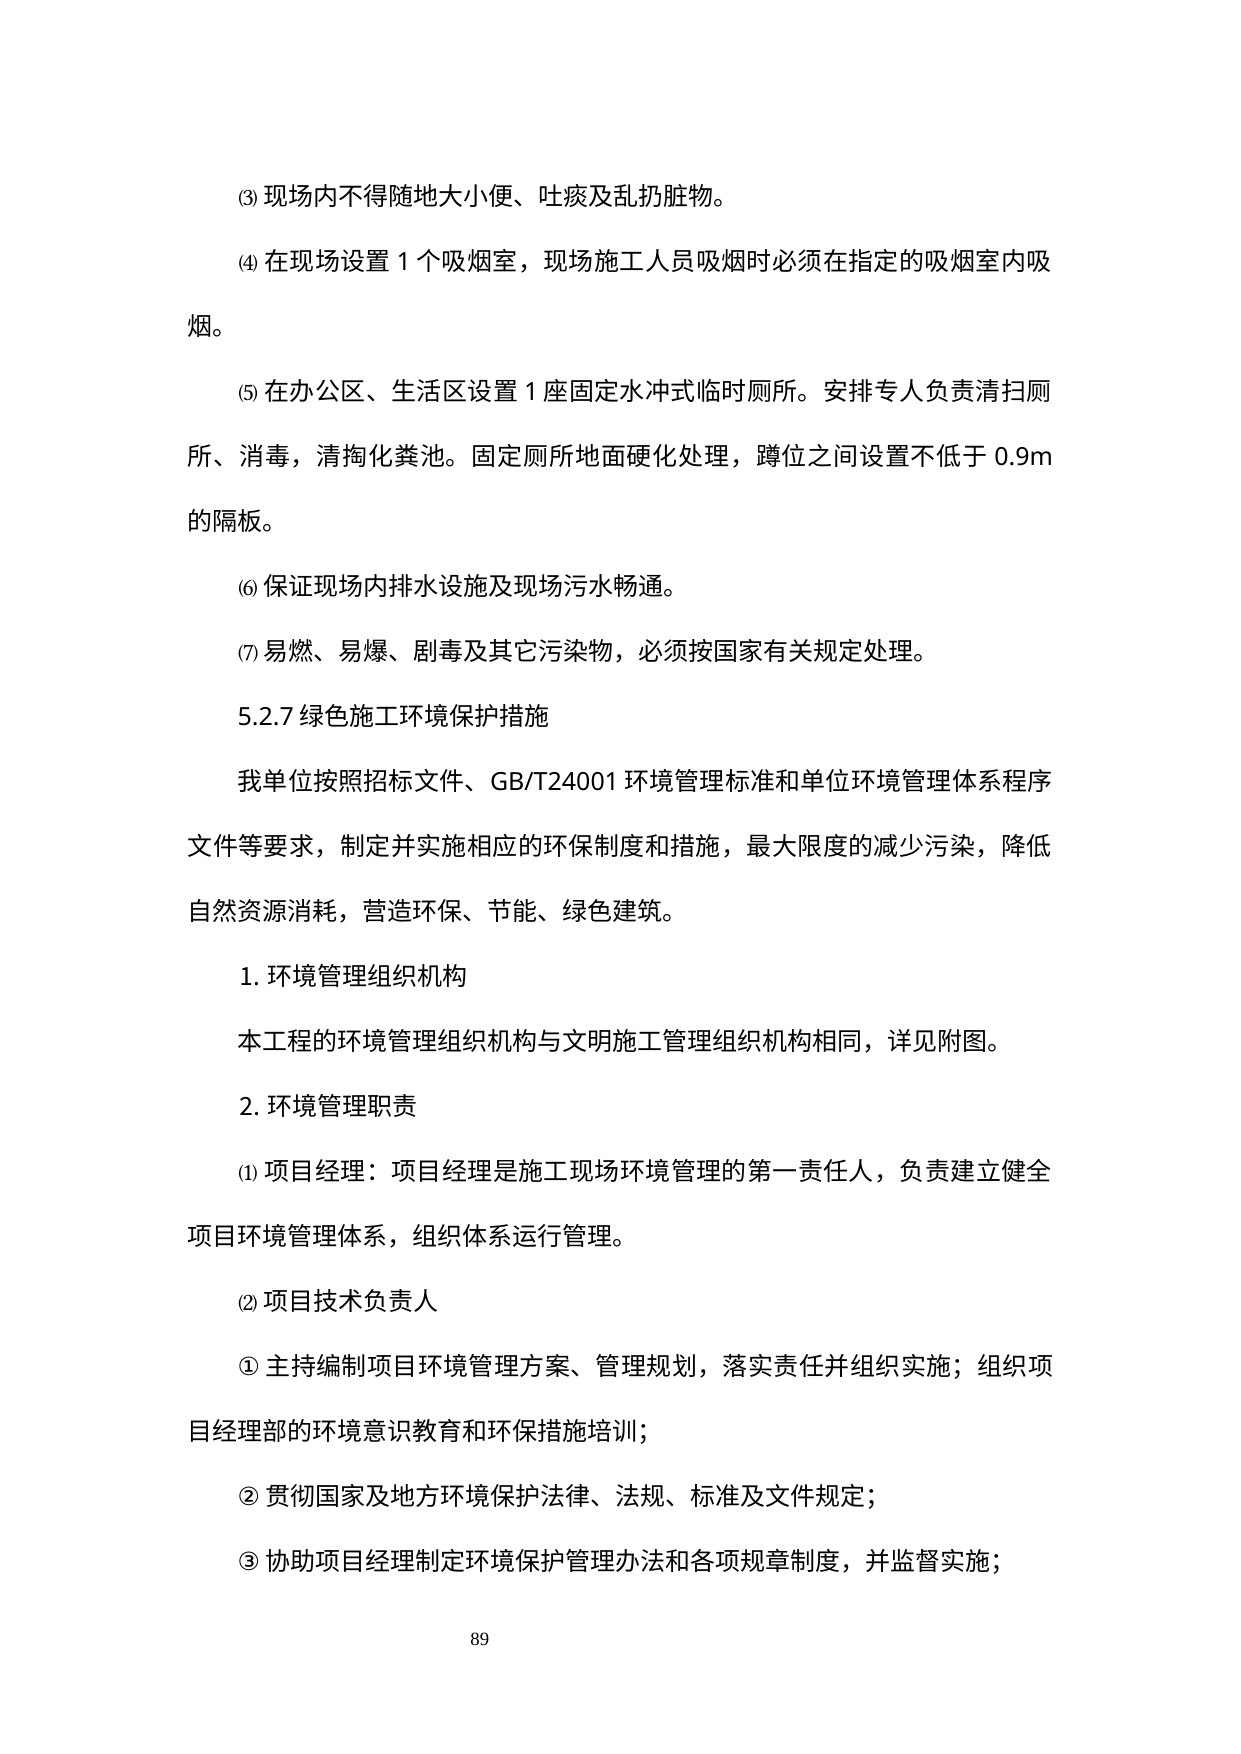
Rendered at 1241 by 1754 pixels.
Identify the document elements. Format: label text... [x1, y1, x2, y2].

text ⑹保证现场内排水设施及现场污水畅通。 [187, 552, 1053, 617]
text ⒉环境管理职责 [187, 1072, 1053, 1137]
text ③协助项目经理制定环境保护管理办法和各项规章制度，并监督实施； [187, 1527, 1053, 1592]
text ⑸在办公区、生活区设置1座固定水冲式临时厕所。安排专人负责清扫厕所、消毒，清掏化粪池。固定厕所地面硬化处理，蹲位之间设置不低于0.9m的隔板。 [187, 357, 1053, 552]
text ⑶现场内不得随地大小便、吐痰及乱扔脏物。 [187, 162, 1053, 227]
text ⑴项目经理：项目经理是施工现场环境管理的第一责任人，负责建立健全项目环境管理体系，组织体系运行管理。 [187, 1137, 1053, 1267]
text ①主持编制项目环境管理方案、管理规划，落实责任并组织实施；组织项目经理部的环境意识教育和环保措施培训； [187, 1332, 1053, 1462]
text ⑵项目技术负责人 [187, 1267, 1053, 1332]
text 5.2.7绿色施工环境保护措施 [187, 682, 1053, 747]
text ⑺易燃、易爆、剧毒及其它污染物，必须按国家有关规定处理。 [187, 617, 1053, 682]
text ⒈环境管理组织机构 [187, 942, 1053, 1007]
text 本工程的环境管理组织机构与文明施工管理组织机构相同，详见附图。 [187, 1007, 1053, 1072]
text ⑷在现场设置1个吸烟室，现场施工人员吸烟时必须在指定的吸烟室内吸烟。 [187, 227, 1053, 357]
text 我单位按照招标文件、GB/T24001环境管理标准和单位环境管理体系程序文件等要求，制定并实施相应的环保制度和措施，最大限度的减少污染，降低自然资源消耗，营造环保、节能、绿色建筑。 [187, 747, 1053, 942]
text ②贯彻国家及地方环境保护法律、法规、标准及文件规定； [187, 1462, 1053, 1527]
